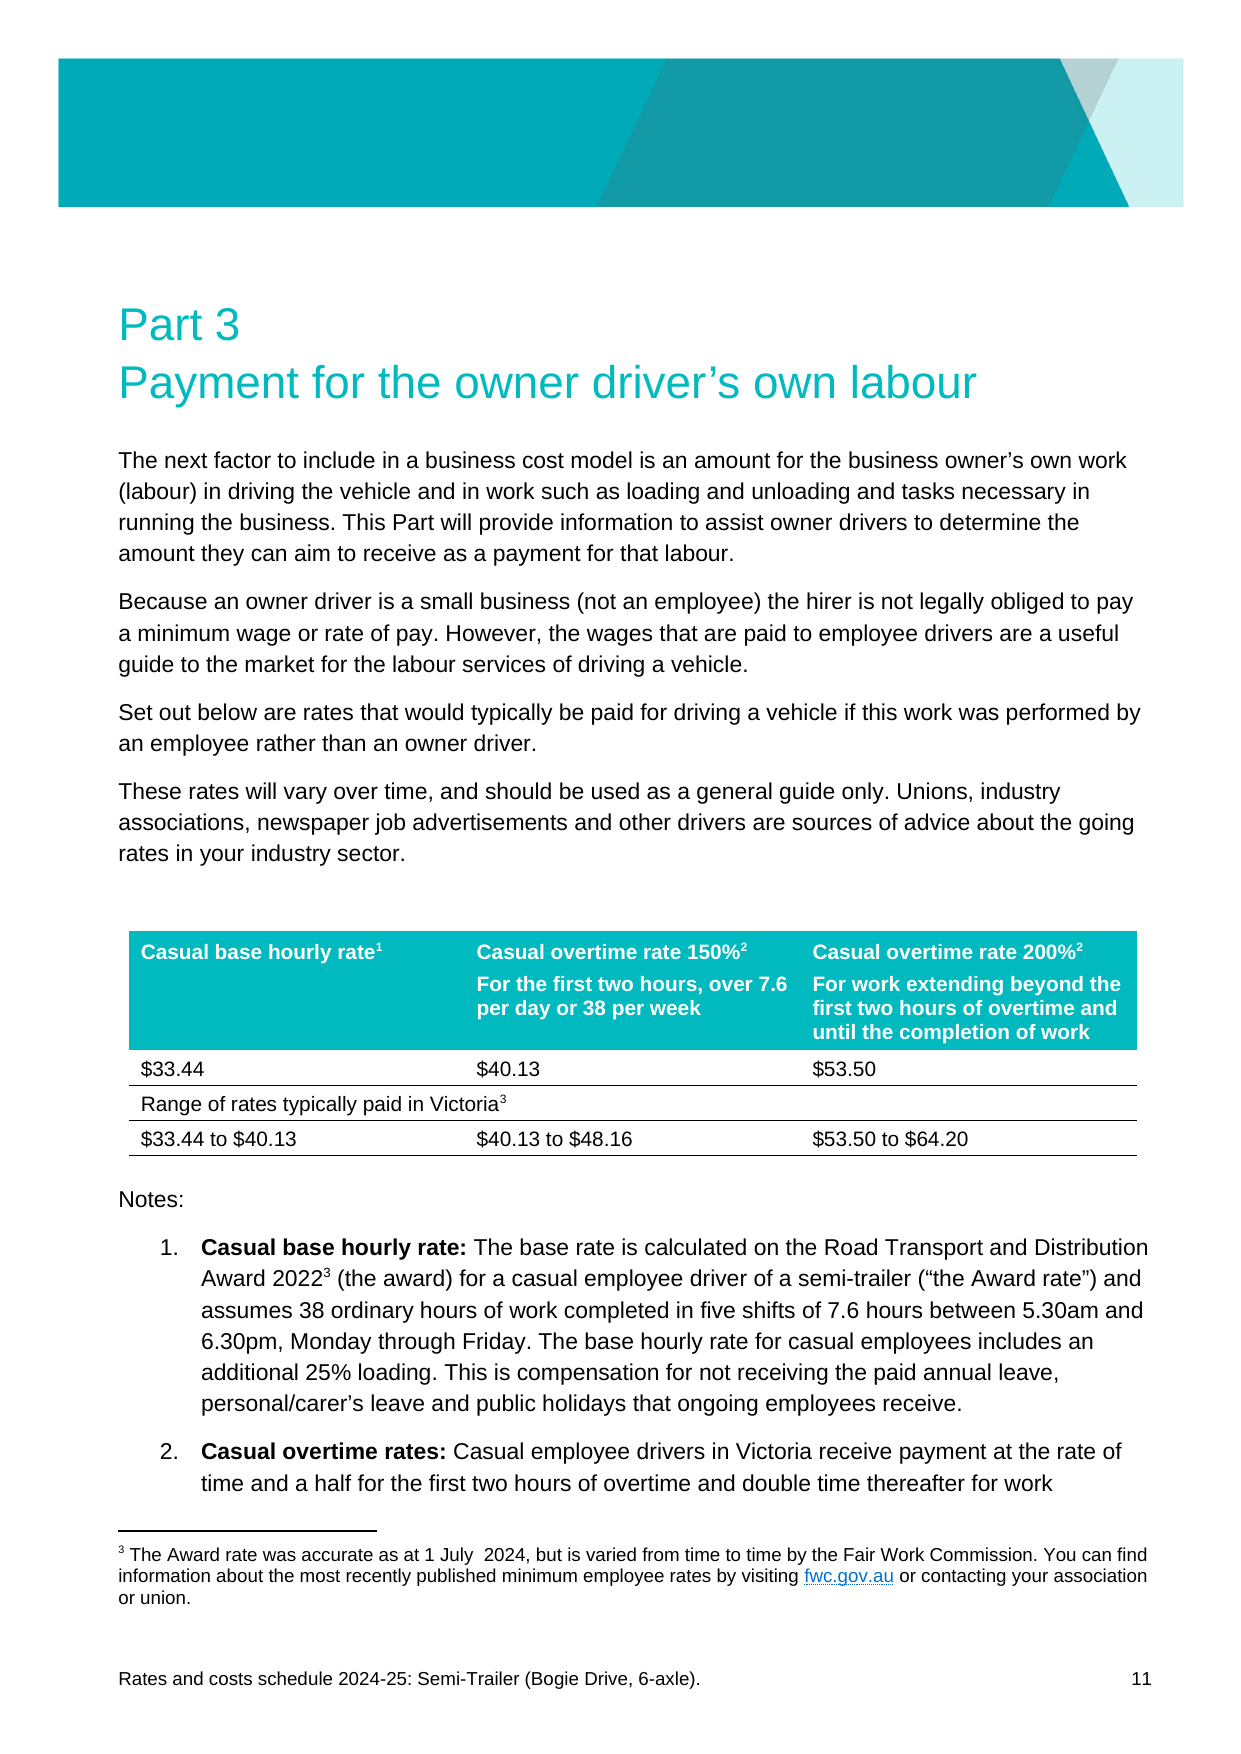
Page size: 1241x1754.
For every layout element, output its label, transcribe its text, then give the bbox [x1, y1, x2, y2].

table_cell $53.50 [801, 1050, 1137, 1084]
picture [0, 0, 1241, 207]
table_cell $40.13 to $48.16 [465, 1121, 801, 1155]
table_cell $40.13 [465, 1050, 801, 1084]
table_cell $53.50 to $64.20 [801, 1121, 1137, 1155]
table_cell $33.44 [129, 1050, 465, 1084]
text The next factor to include in a business cost model is an amount for the business owner’s own work (labour) in driving the vehicle and in work such as loading and unloading and tasks necessary in running the business. This Part will provide information to assist owner drivers to determine the amount they can aim to receive as a payment for that labour. [118, 442, 1152, 567]
table_header Casual base hourly rate1 [129, 931, 465, 1050]
text Set out below are rates that would typically be paid for driving a vehicle if this work was performed by an employee rather than an owner driver. [118, 694, 1152, 756]
subtitle Part 3 Payment for the owner driver’s own labour [118, 292, 1152, 408]
text Casual base hourly rate: The base rate is calculated on the Road Transport and Distribution Award 2022 (the award) for a casual employee driver of a semi-trailer (“the Award rate”) and assumes 38 ordinary hours of work completed in five shifts of 7.6 hours between 5.30am and 6.30pm, Monday through Friday. The base hourly rate for casual employees includes an additional 25% loading. This is compensation for not receiving the paid annual leave, personal/carer’s leave and public holidays that ongoing employees receive. [159, 1229, 1152, 1417]
text Because an owner driver is a small business (not an employee) the hirer is not legally obliged to pay a minimum wage or rate of pay. However, the wages that are paid to employee drivers are a useful guide to the market for the labour services of driving a vehicle. [118, 583, 1152, 677]
table_cell $33.44 to $40.13 [129, 1121, 465, 1155]
text Notes: [118, 1181, 1152, 1213]
table_header Casual overtime rate 150%2 For the first two hours, over 7.6 per day or 38 per week [465, 931, 801, 1050]
table_header Casual overtime rate 200%2 For work extending beyond the first two hours of overtime and until the completion of work [801, 931, 1137, 1050]
text These rates will vary over time, and should be used as a general guide only. Unions, industry associations, newspaper job advertisements and other drivers are sources of advice about the going rates in your industry sector. [118, 773, 1152, 867]
table_cell Range of rates typically paid in Victoria3 [129, 1086, 1137, 1120]
